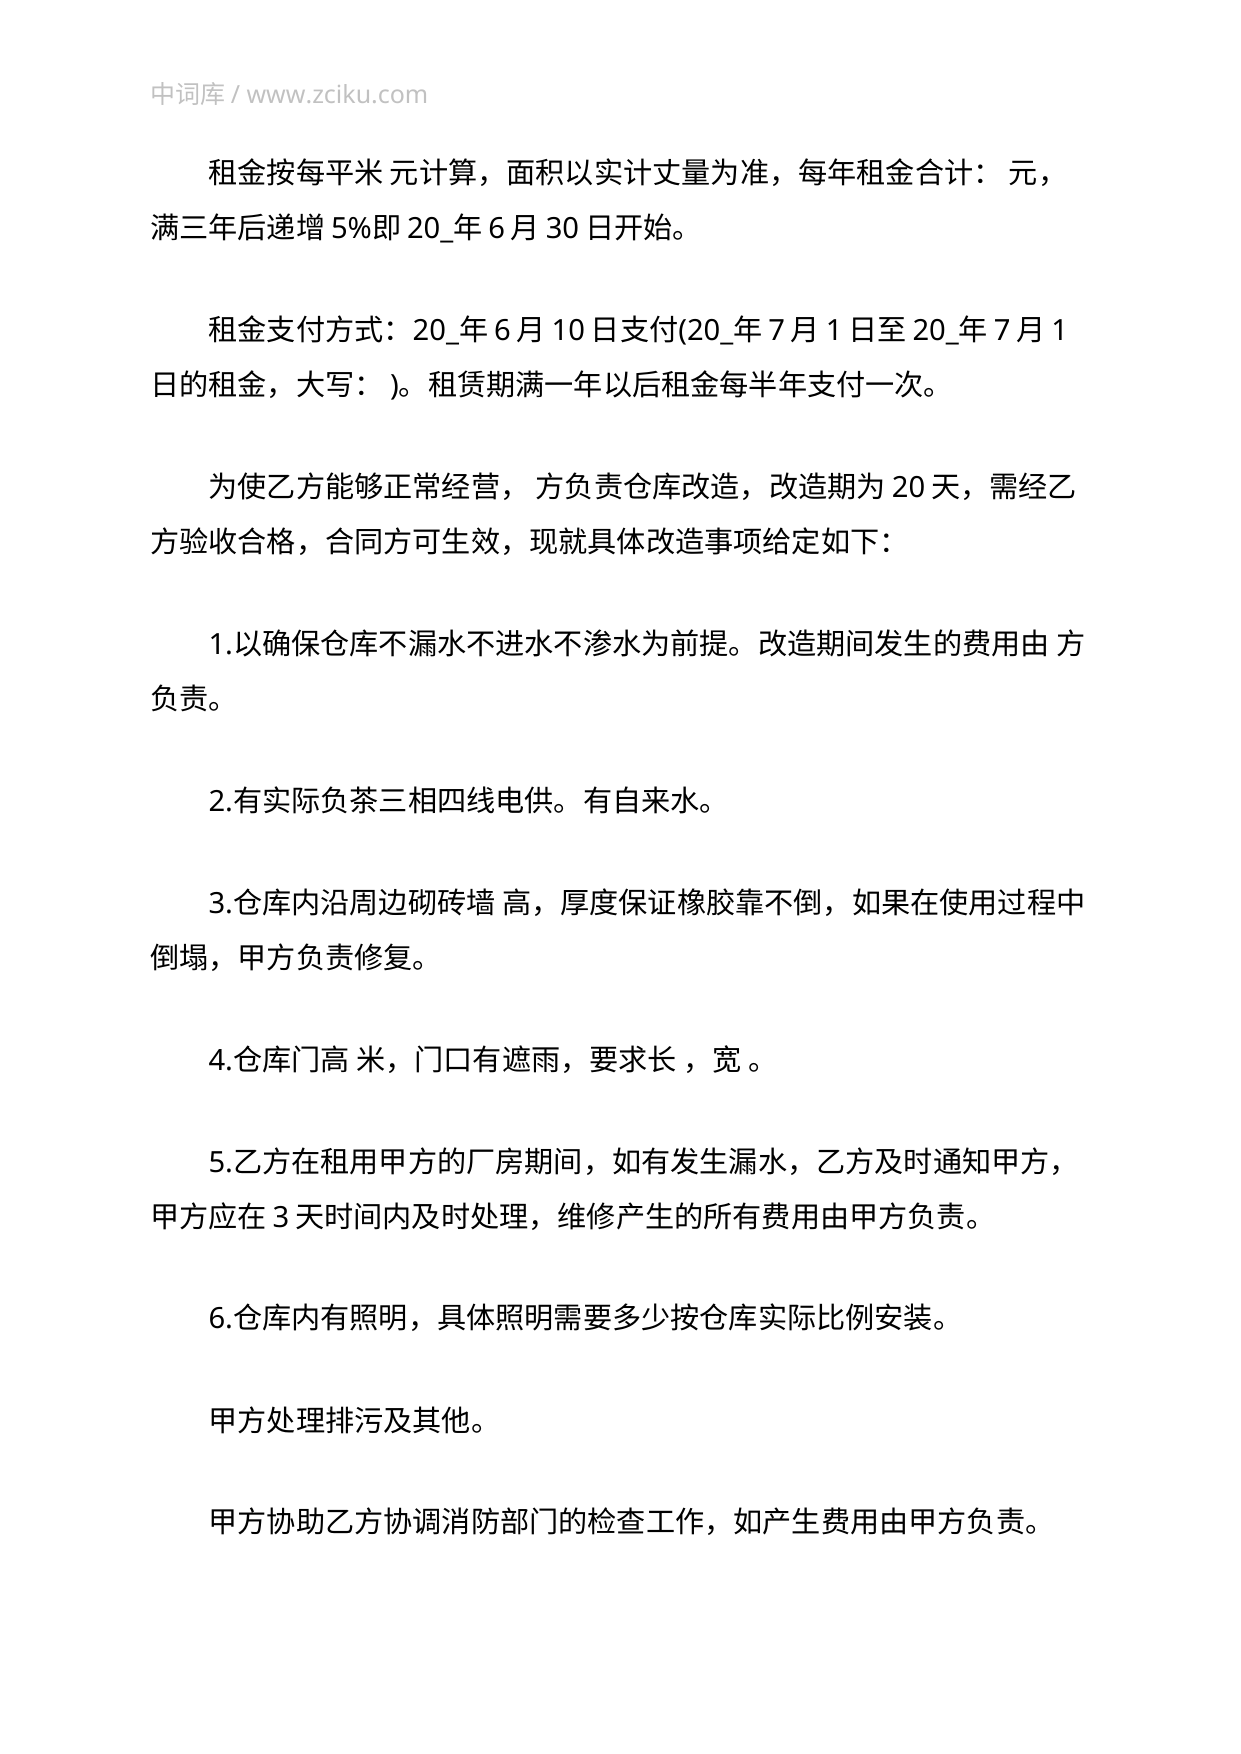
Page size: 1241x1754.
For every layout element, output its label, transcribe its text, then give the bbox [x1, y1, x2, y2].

text 租金按每平米 元计算，面积以实计丈量为准，每年租金合计： 元，满三年后递增5%即20_年6月30日开始。 [150, 150, 1090, 247]
text 2.有实际负茶三相四线电供。有自来水。 [150, 777, 1090, 820]
text 3.仓库内沿周边砌砖墙 高，厚度保证橡胶靠不倒，如果在使用过程中倒塌，甲方负责修复。 [150, 879, 1090, 977]
text 6.仓库内有照明，具体照明需要多少按仓库实际比例安装。 [150, 1295, 1090, 1337]
text 甲方协助乙方协调消防部门的检查工作，如产生费用由甲方负责。 [150, 1499, 1090, 1541]
text 甲方处理排污及其他。 [150, 1397, 1090, 1439]
text 5.乙方在租用甲方的厂房期间，如有发生漏水，乙方及时通知甲方，甲方应在3天时间内及时处理，维修产生的所有费用由甲方负责。 [150, 1138, 1090, 1236]
text 4.仓库门高 米，门口有遮雨，要求长 ，宽 。 [150, 1036, 1090, 1078]
text 为使乙方能够正常经营， 方负责仓库改造，改造期为20天，需经乙方验收合格，合同方可生效，现就具体改造事项给定如下： [150, 464, 1090, 561]
text 1.以确保仓库不漏水不进水不渗水为前提。改造期间发生的费用由 方负责。 [150, 621, 1090, 718]
text 租金支付方式：20_年6月10日支付(20_年7月1日至20_年7月1日的租金，大写： )。租赁期满一年以后租金每半年支付一次。 [150, 307, 1090, 404]
